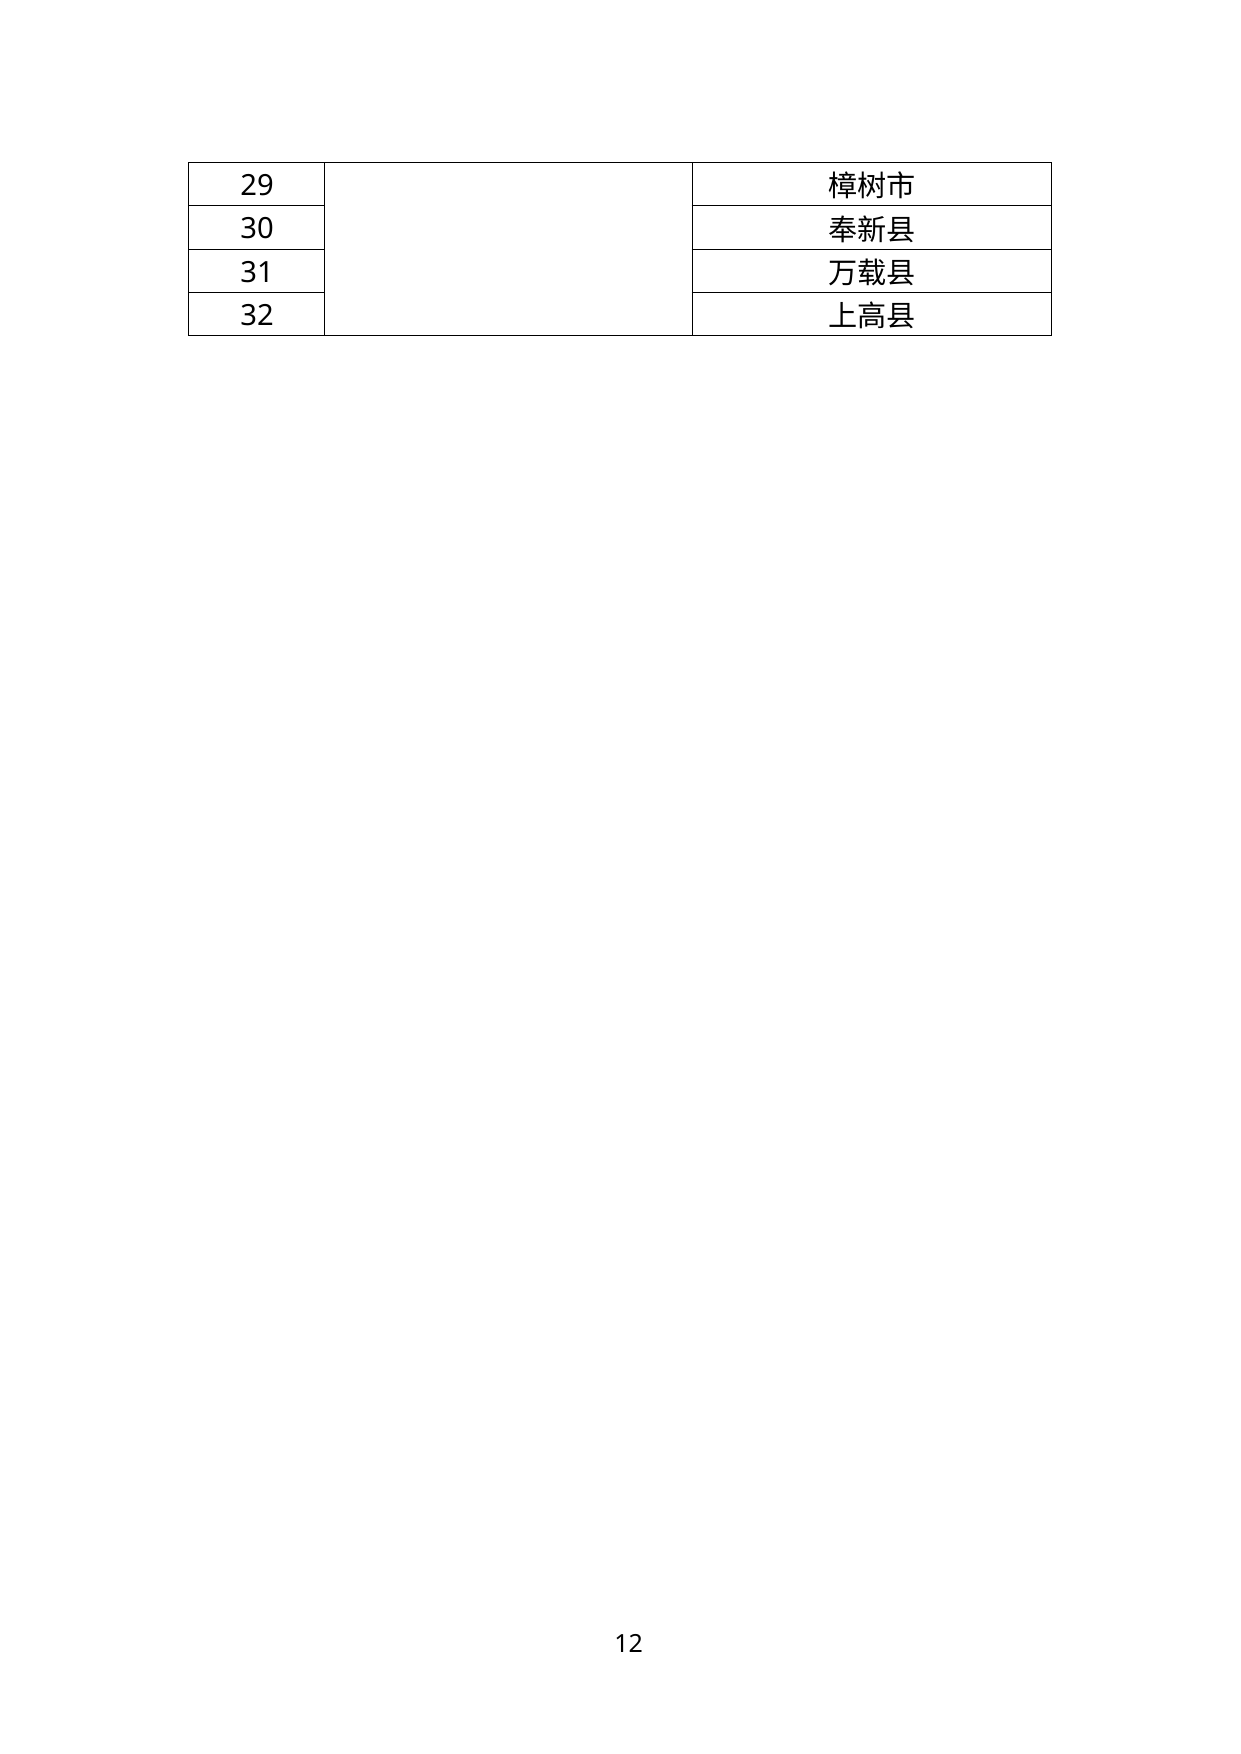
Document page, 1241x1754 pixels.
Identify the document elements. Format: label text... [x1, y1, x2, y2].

table_cell 樟树市 [693, 163, 1051, 205]
table_cell 奉新县 [693, 206, 1051, 249]
table_cell 上高县 [693, 293, 1051, 335]
table_cell 30 [189, 206, 324, 249]
table_cell 万载县 [693, 250, 1051, 292]
table_cell 31 [189, 250, 324, 292]
table_cell 29 [189, 163, 324, 205]
table_cell 32 [189, 293, 324, 335]
